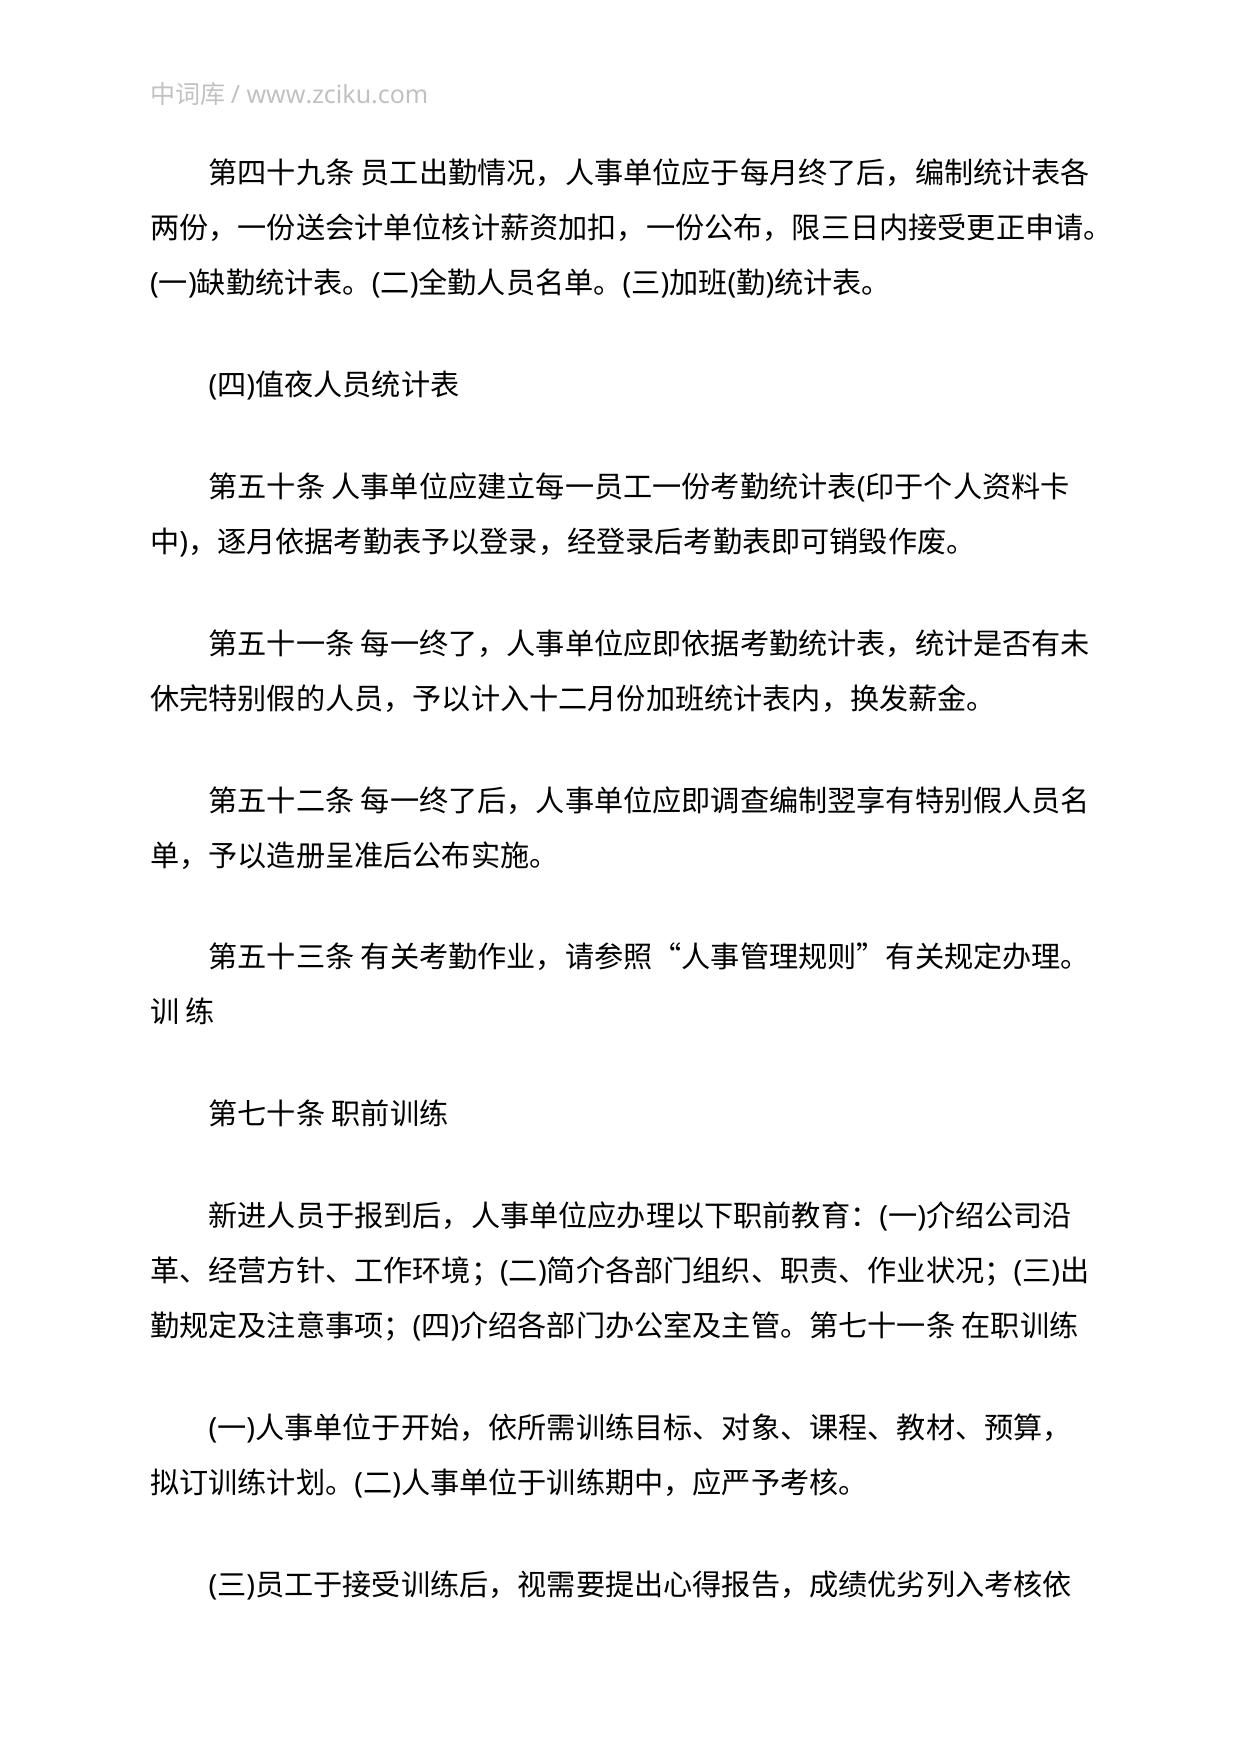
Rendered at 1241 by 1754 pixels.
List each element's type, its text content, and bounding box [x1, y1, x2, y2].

text 第七十条 职前训练 [150, 1091, 1090, 1133]
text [150, 1561, 1090, 1604]
text (四)值夜人员统计表 [150, 362, 1090, 404]
text 第五十一条 每一终了，人事单位应即依据考勤统计表，统计是否有未休完特别假的人员，予以计入十二月份加班统计表内，换发薪金。 [150, 621, 1090, 718]
text 第五十二条 每一终了后，人事单位应即调查编制翌享有特别假人员名单，予以造册呈准后公布实施。 [150, 777, 1090, 874]
text 新进人员于报到后，人事单位应办理以下职前教育：(一)介绍公司沿革、经营方针、工作环境；(二)简介各部门组织、职责、作业状况；(三)出勤规定及注意事项；(四)介绍各部门办公室及主管。第七十一条 在职训练 [150, 1192, 1090, 1345]
text 第五十三条 有关考勤作业，请参照“人事管理规则”有关规定办理。训 练 [150, 934, 1090, 1031]
text 第四十九条 员工出勤情况，人事单位应于每月终了后，编制统计表各两份，一份送会计单位核计薪资加扣，一份公布，限三日内接受更正申请。(一)缺勤统计表。(二)全勤人员名单。(三)加班(勤)统计表。 [150, 150, 1090, 302]
text (一)人事单位于开始，依所需训练目标、对象、课程、教材、预算，拟订训练计划。(二)人事单位于训练期中，应严予考核。 [150, 1404, 1090, 1502]
text 第五十条 人事单位应建立每一员工一份考勤统计表(印于个人资料卡中)，逐月依据考勤表予以登录，经登录后考勤表即可销毁作废。 [150, 464, 1090, 561]
